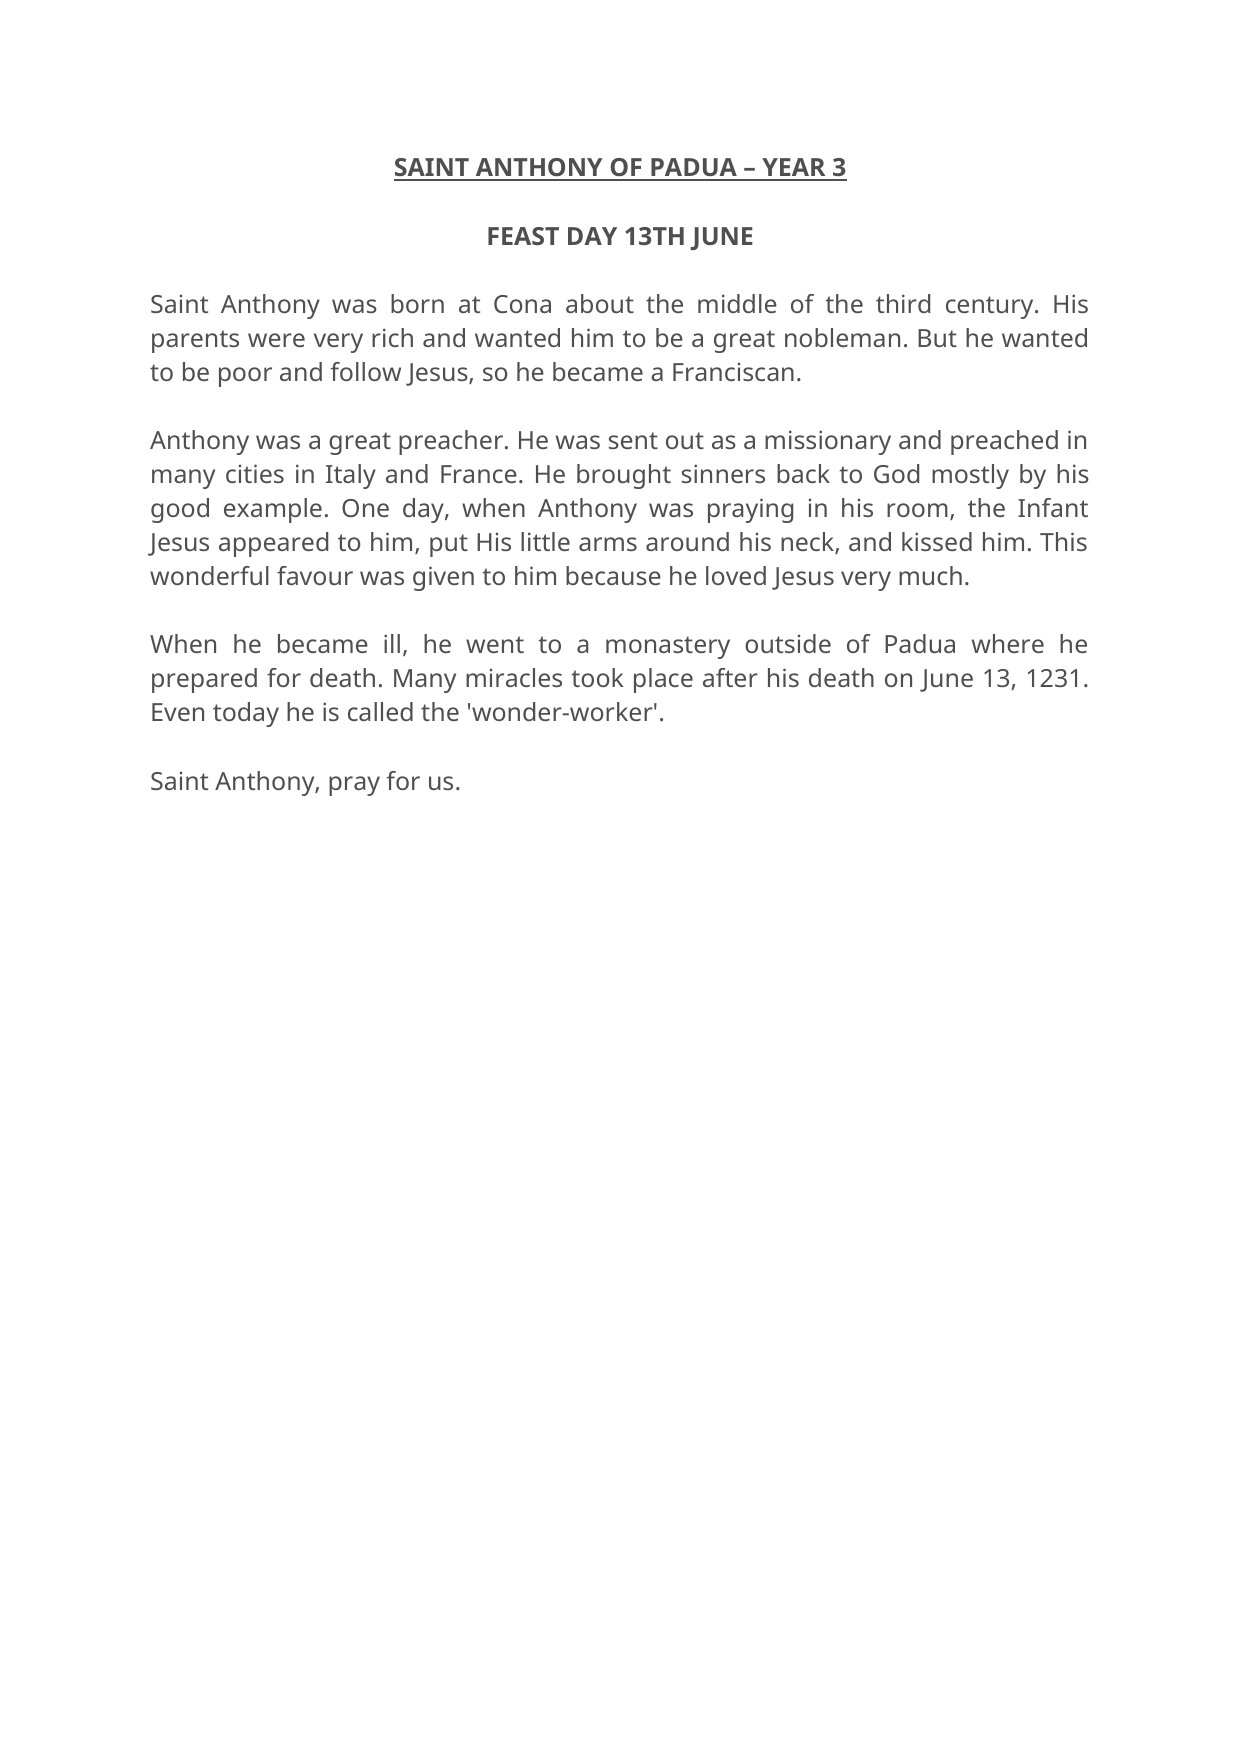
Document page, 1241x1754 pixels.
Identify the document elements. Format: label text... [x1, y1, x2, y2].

text FEAST DAY 13TH JUNE [150, 218, 1090, 252]
text Saint Anthony was born at Cona about the middle of the third century. His parents were very rich and wanted him to be a great nobleman. But he wanted to be poor and follow Jesus, so he became a Franciscan. [150, 286, 1090, 388]
text Anthony was a great preacher. He was sent out as a missionary and preached in many cities in Italy and France. He brought sinners back to God mostly by his good example. One day, when Anthony was praying in his room, the Infant Jesus appeared to him, put His little arms around his neck, and kissed him. This wonderful favour was given to him because he loved Jesus very much. [150, 422, 1090, 593]
text SAINT ANTHONY OF PADUA – YEAR 3 [150, 150, 1090, 184]
text Saint Anthony, pray for us. [150, 763, 1090, 797]
text When he became ill, he went to a monastery outside of Padua where he prepared for death. Many miracles took place after his death on June 13, 1231. Even today he is called the 'wonder-worker'. [150, 627, 1090, 729]
